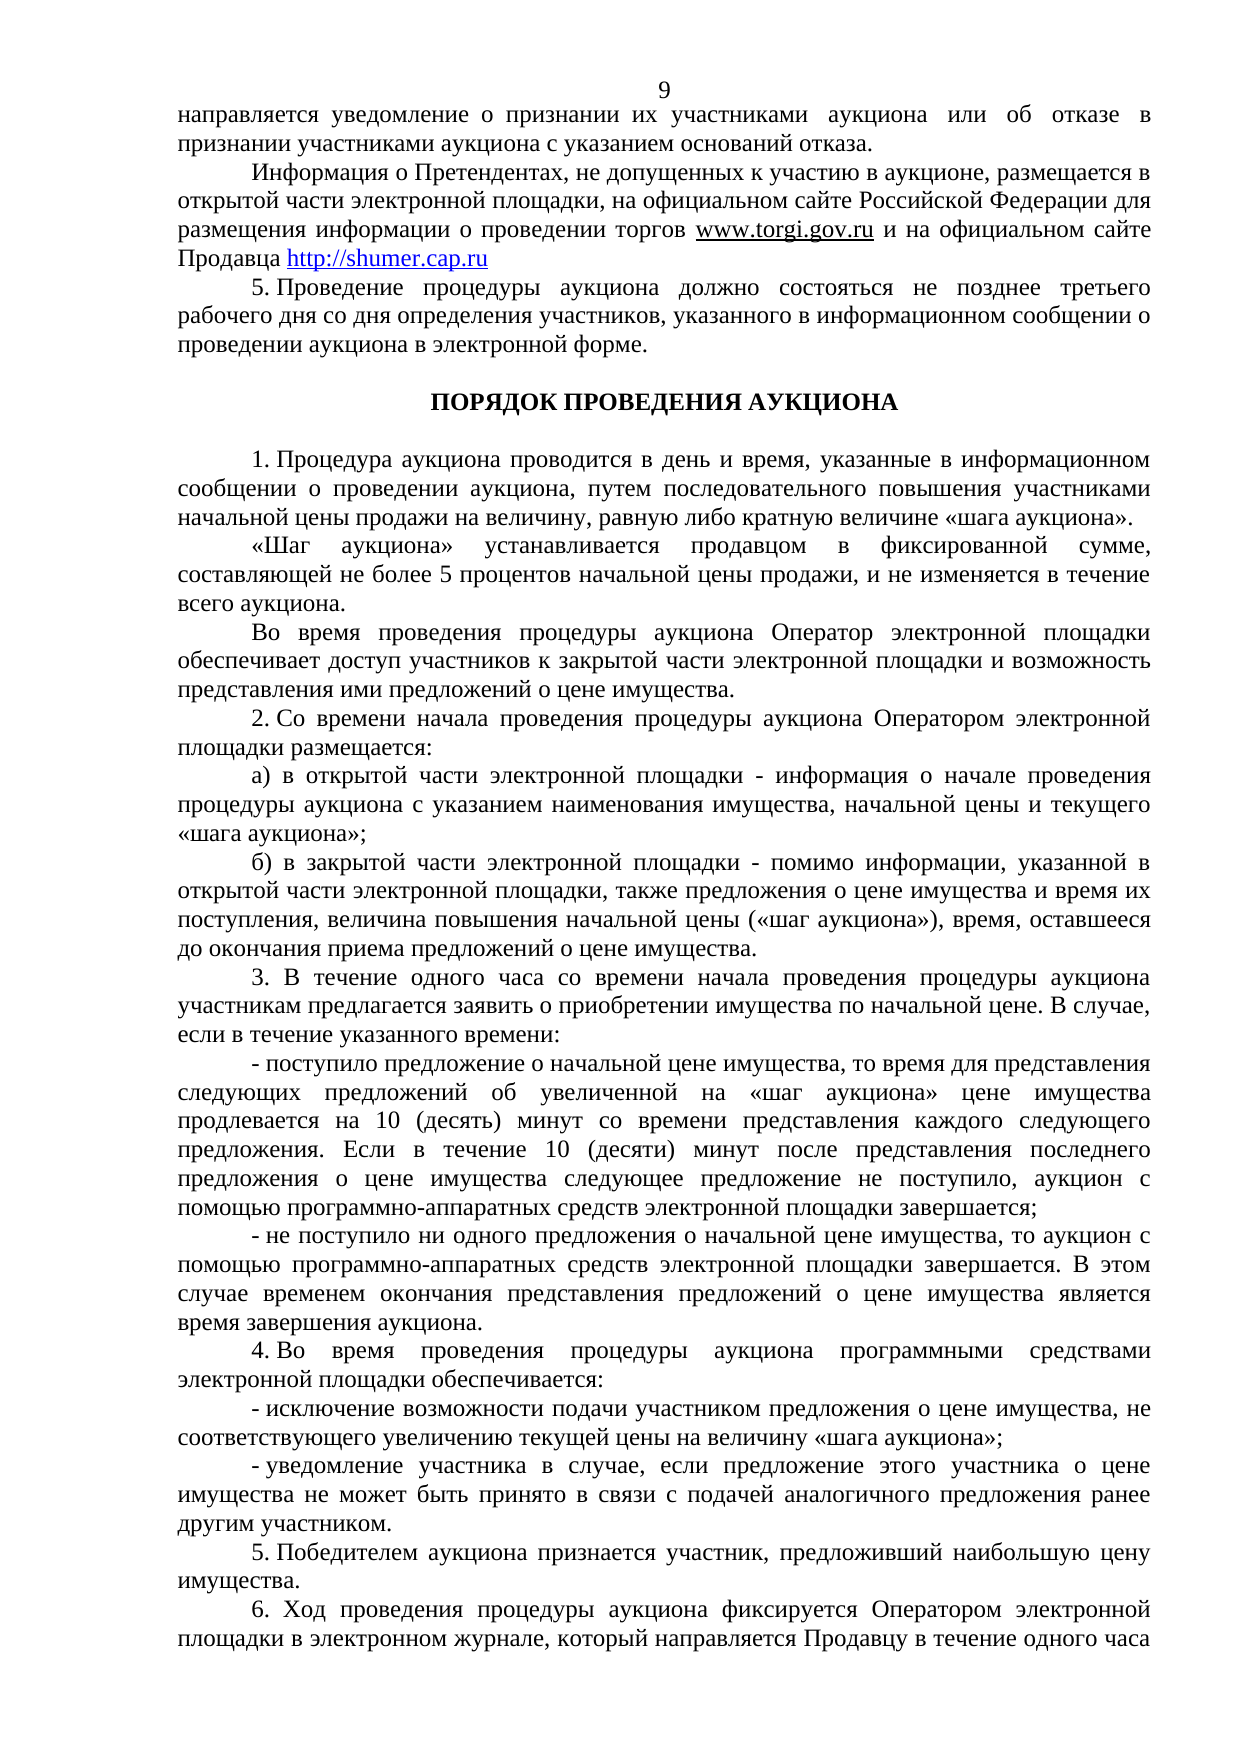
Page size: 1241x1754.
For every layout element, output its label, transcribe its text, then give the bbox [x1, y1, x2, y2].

text 2. Со времени начала проведения процедуры аукциона Оператором электронной площадки размещается: [177, 703, 1152, 760]
text 1. Процедура аукциона проводится в день и время, указанные в информационном сообщении о проведении аукциона, путем последовательного повышения участниками начальной цены продажи на величину, равную либо кратную величине «шага аукциона». [177, 444, 1152, 530]
text 4. Во время проведения процедуры аукциона программными средствами электронной площадки обеспечивается: [177, 1335, 1152, 1393]
text а) в открытой части электронной площадки - информация о начале проведения процедуры аукциона с указанием наименования имущества, начальной цены и текущего «шага аукциона»; [177, 760, 1152, 847]
text 3. В течение одного часа со времени начала проведения процедуры аукциона участникам предлагается заявить о приобретении имущества по начальной цене. В случае, если в течение указанного времени: [177, 962, 1152, 1048]
text Порядок проведения аукциона [177, 387, 1152, 415]
text 5. Проведение процедуры аукциона должно состояться не позднее третьего рабочего дня со дня определения участников, указанного в информационном сообщении о проведении аукциона в электронной форме. [177, 272, 1152, 358]
text «Шаг аукциона» устанавливается продавцом в фиксированной сумме, составляющей не более 5 процентов начальной цены продажи, и не изменяется в течение всего аукциона. [177, 530, 1152, 617]
text Информация о Претендентах, не допущенных к участию в аукционе, размещается в открытой части электронной площадки, на официальном сайте Российской Федерации для размещения информации о проведении торгов www.torgi.gov.ru и на официальном сайте Продавца http://shumer.cap.ru [177, 157, 1152, 272]
text - не поступило ни одного предложения о начальной цене имущества, то аукцион с помощью программно-аппаратных средств электронной площадки завершается. В этом случае временем окончания представления предложений о цене имущества является время завершения аукциона. [177, 1220, 1152, 1335]
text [177, 1594, 1152, 1652]
text Во время проведения процедуры аукциона Оператор электронной площадки обеспечивает доступ участников к закрытой части электронной площадки и возможность представления ими предложений о цене имущества. [177, 617, 1152, 703]
text - уведомление участника в случае, если предложение этого участника о цене имущества не может быть принято в связи с подачей аналогичного предложения ранее другим участником. [177, 1450, 1152, 1537]
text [177, 99, 1152, 157]
text 5. Победителем аукциона признается участник, предложивший наибольшую цену имущества. [177, 1537, 1152, 1594]
text б) в закрытой части электронной площадки - помимо информации, указанной в открытой части электронной площадки, также предложения о цене имущества и время их поступления, величина повышения начальной цены («шаг аукциона»), время, оставшееся до окончания приема предложений о цене имущества. [177, 847, 1152, 962]
text - поступило предложение о начальной цене имущества, то время для представления следующих предложений об увеличенной на «шаг аукциона» цене имущества продлевается на 10 (десять) минут со времени представления каждого следующего предложения. Если в течение 10 (десяти) минут после представления последнего предложения о цене имущества следующее предложение не поступило, аукцион с помощью программно-аппаратных средств электронной площадки завершается; [177, 1048, 1152, 1220]
text - исключение возможности подачи участником предложения о цене имущества, не соответствующего увеличению текущей цены на величину «шага аукциона»; [177, 1393, 1152, 1450]
